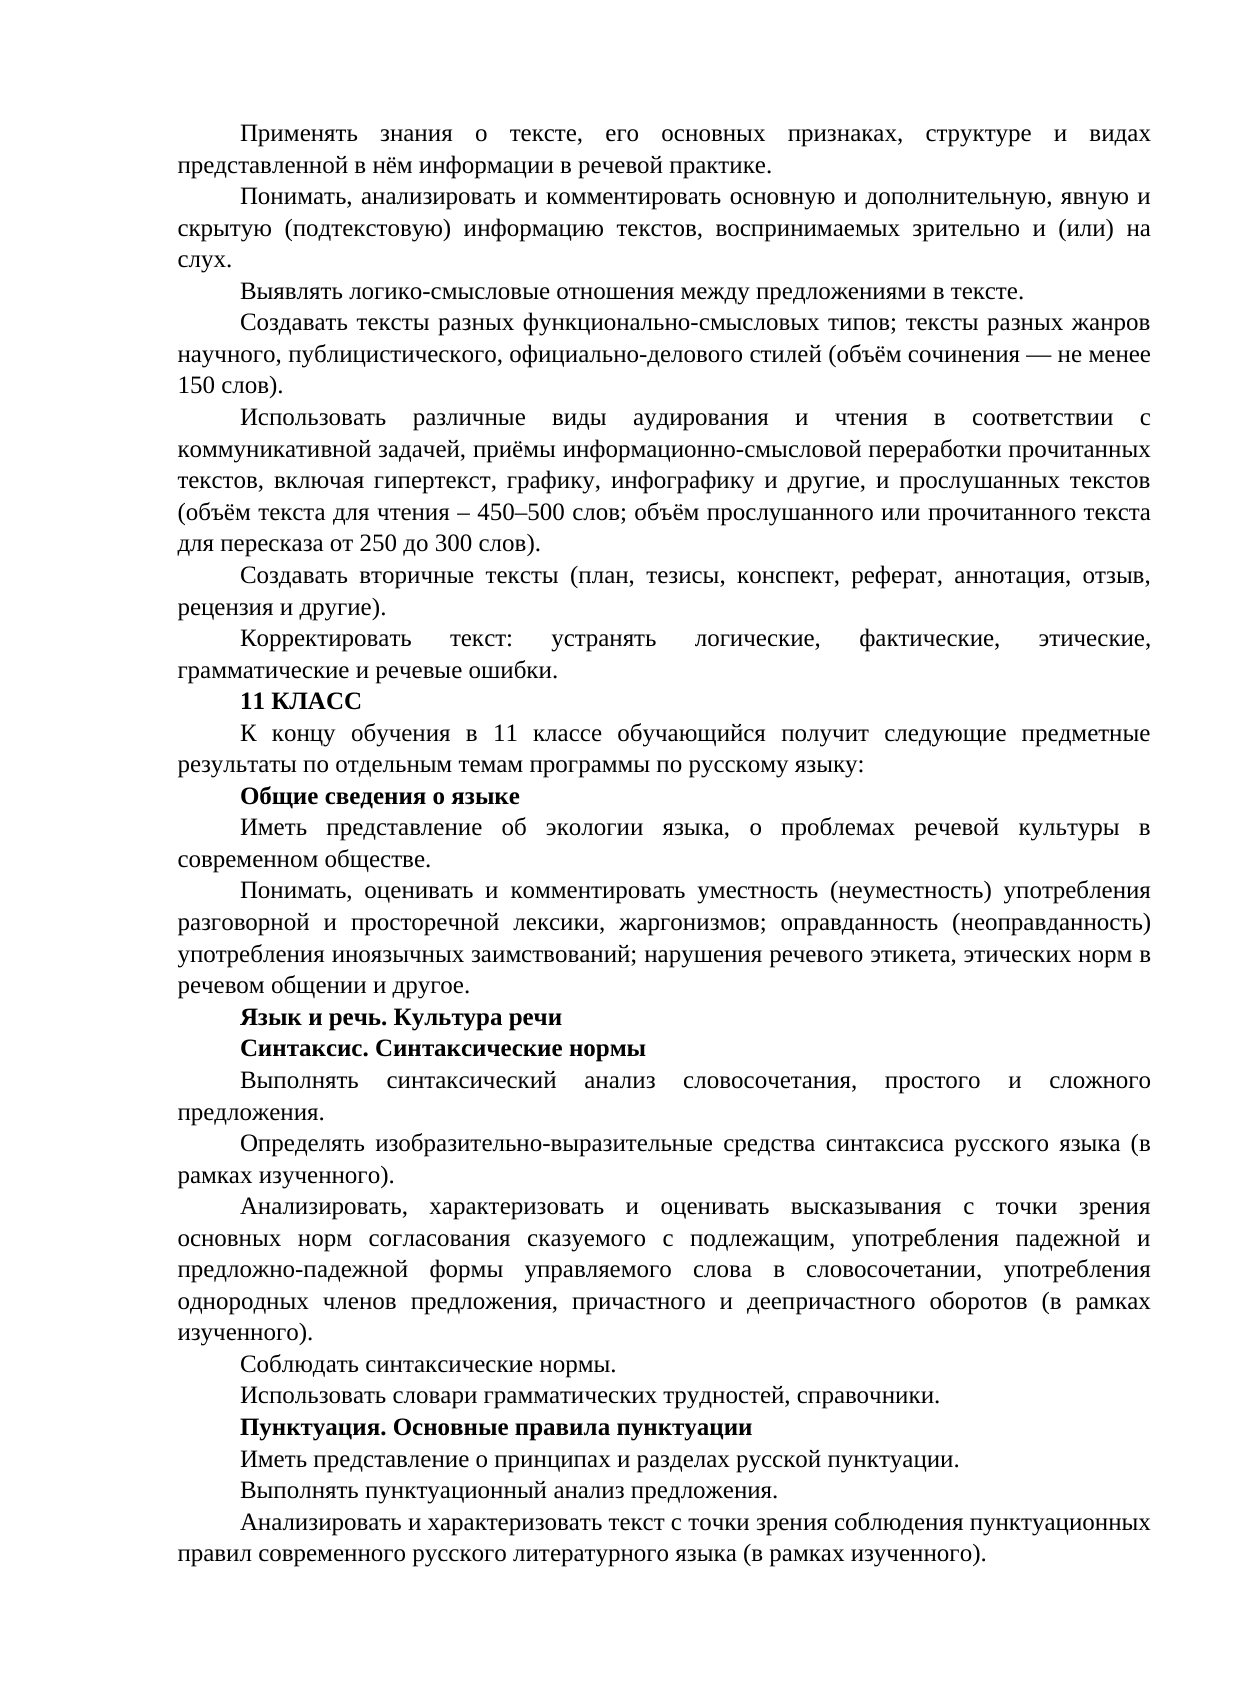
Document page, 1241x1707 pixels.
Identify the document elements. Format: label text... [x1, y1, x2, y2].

text Выполнять пунктуационный анализ предложения. [177, 1475, 1152, 1504]
text Язык и речь. Культура речи [177, 1002, 1152, 1031]
text 11 КЛАСС [177, 686, 1152, 715]
text Применять знания о тексте, его основных признаках, структуре и видах представленной в нём информации в речевой практике. [177, 118, 1152, 178]
text Создавать тексты разных функционально-смысловых типов; тексты разных жанров научного, публицистического, официально-делового стилей (объём сочинения — не менее 150 слов). [177, 307, 1152, 399]
text Корректировать текст: устранять логические, фактические, этические, грамматические и речевые ошибки. [177, 623, 1152, 683]
text К концу обучения в 11 классе обучающийся получит следующие предметные результаты по отдельным темам программы по русскому языку: [177, 718, 1152, 778]
text Определять изобразительно-выразительные средства синтаксиса русского языка (в рамках изученного). [177, 1128, 1152, 1188]
text Выявлять логико-смысловые отношения между предложениями в тексте. [177, 276, 1152, 305]
text Иметь представление об экологии языка, о проблемах речевой культуры в современном обществе. [177, 812, 1152, 873]
text Синтаксис. Синтаксические нормы [177, 1033, 1152, 1062]
text Анализировать, характеризовать и оценивать высказывания с точки зрения основных норм согласования сказуемого с подлежащим, употребления падежной и предложно-падежной формы управляемого слова в словосочетании, употребления однородных членов предложения, причастного и деепричастного оборотов (в рамках изученного). [177, 1191, 1152, 1346]
text Использовать словари грамматических трудностей, справочники. [177, 1381, 1152, 1409]
text Общие сведения о языке [177, 781, 1152, 810]
text Пунктуация. Основные правила пунктуации [177, 1412, 1152, 1441]
text Понимать, оценивать и комментировать уместность (неуместность) употребления разговорной и просторечной лексики, жаргонизмов; оправданность (неоправданность) употребления иноязычных заимствований; нарушения речевого этикета, этических норм в речевом общении и другое. [177, 876, 1152, 999]
text Иметь представление о принципах и разделах русской пунктуации. [177, 1444, 1152, 1472]
text Создавать вторичные тексты (план, тезисы, конспект, реферат, аннотация, отзыв, рецензия и другие). [177, 560, 1152, 620]
text Соблюдать синтаксические нормы. [177, 1349, 1152, 1378]
text Выполнять синтаксический анализ словосочетания, простого и сложного предложения. [177, 1065, 1152, 1125]
text Анализировать и характеризовать текст с точки зрения соблюдения пунктуационных правил современного русского литературного языка (в рамках изученного). [177, 1507, 1152, 1567]
text Понимать, анализировать и комментировать основную и дополнительную, явную и скрытую (подтекстовую) информацию текстов, воспринимаемых зрительно и (или) на слух. [177, 181, 1152, 273]
